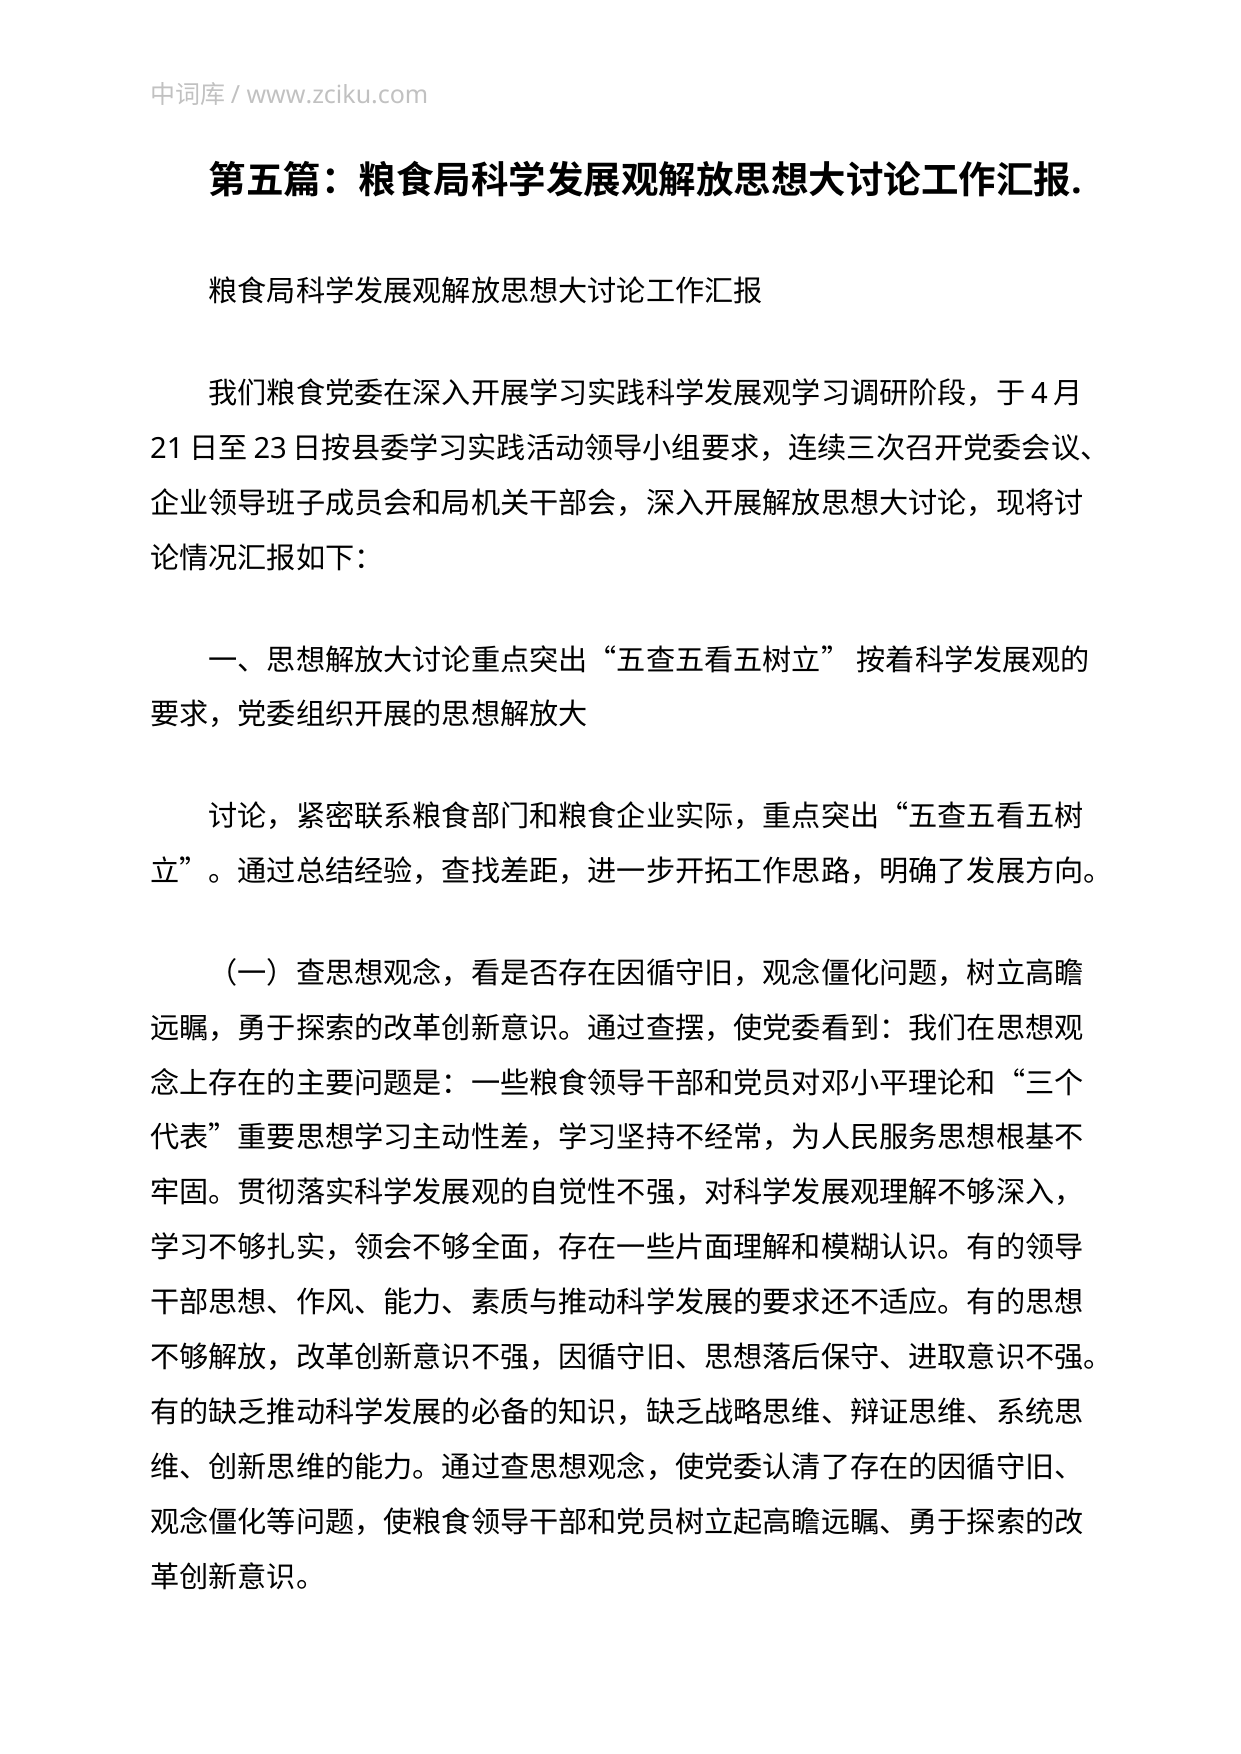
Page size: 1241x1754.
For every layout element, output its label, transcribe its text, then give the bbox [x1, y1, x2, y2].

text 讨论，紧密联系粮食部门和粮食企业实际，重点突出“五查五看五树立”。通过总结经验，查找差距，进一步开拓工作思路，明确了发展方向。 [150, 793, 1090, 890]
text 一、思想解放大讨论重点突出“五查五看五树立” 按着科学发展观的要求，党委组织开展的思想解放大 [150, 636, 1090, 733]
text 粮食局科学发展观解放思想大讨论工作汇报 [150, 268, 1090, 310]
text （一）查思想观念，看是否存在因循守旧，观念僵化问题，树立高瞻远瞩，勇于探索的改革创新意识。通过查摆，使党委看到：我们在思想观念上存在的主要问题是：一些粮食领导干部和党员对邓小平理论和“三个代表”重要思想学习主动性差，学习坚持不经常，为人民服务思想根基不牢固。贯彻落实科学发展观的自觉性不强，对科学发展观理解不够深入，学习不够扎实，领会不够全面，存在一些片面理解和模糊认识。有的领导干部思想、作风、能力、素质与推动科学发展的要求还不适应。有的思想不够解放，改革创新意识不强，因循守旧、思想落后保守、进取意识不强。有的缺乏推动科学发展的必备的知识，缺乏战略思维、辩证思维、系统思维、创新思维的能力。通过查思想观念，使党委认清了存在的因循守旧、观念僵化等问题，使粮食领导干部和党员树立起高瞻远瞩、勇于探索的改革创新意识。 [150, 949, 1090, 1596]
text 第五篇：粮食局科学发展观解放思想大讨论工作汇报. [150, 150, 1090, 204]
text 我们粮食党委在深入开展学习实践科学发展观学习调研阶段，于4月21日至23日按县委学习实践活动领导小组要求，连续三次召开党委会议、企业领导班子成员会和局机关干部会，深入开展解放思想大讨论，现将讨论情况汇报如下： [150, 369, 1090, 577]
